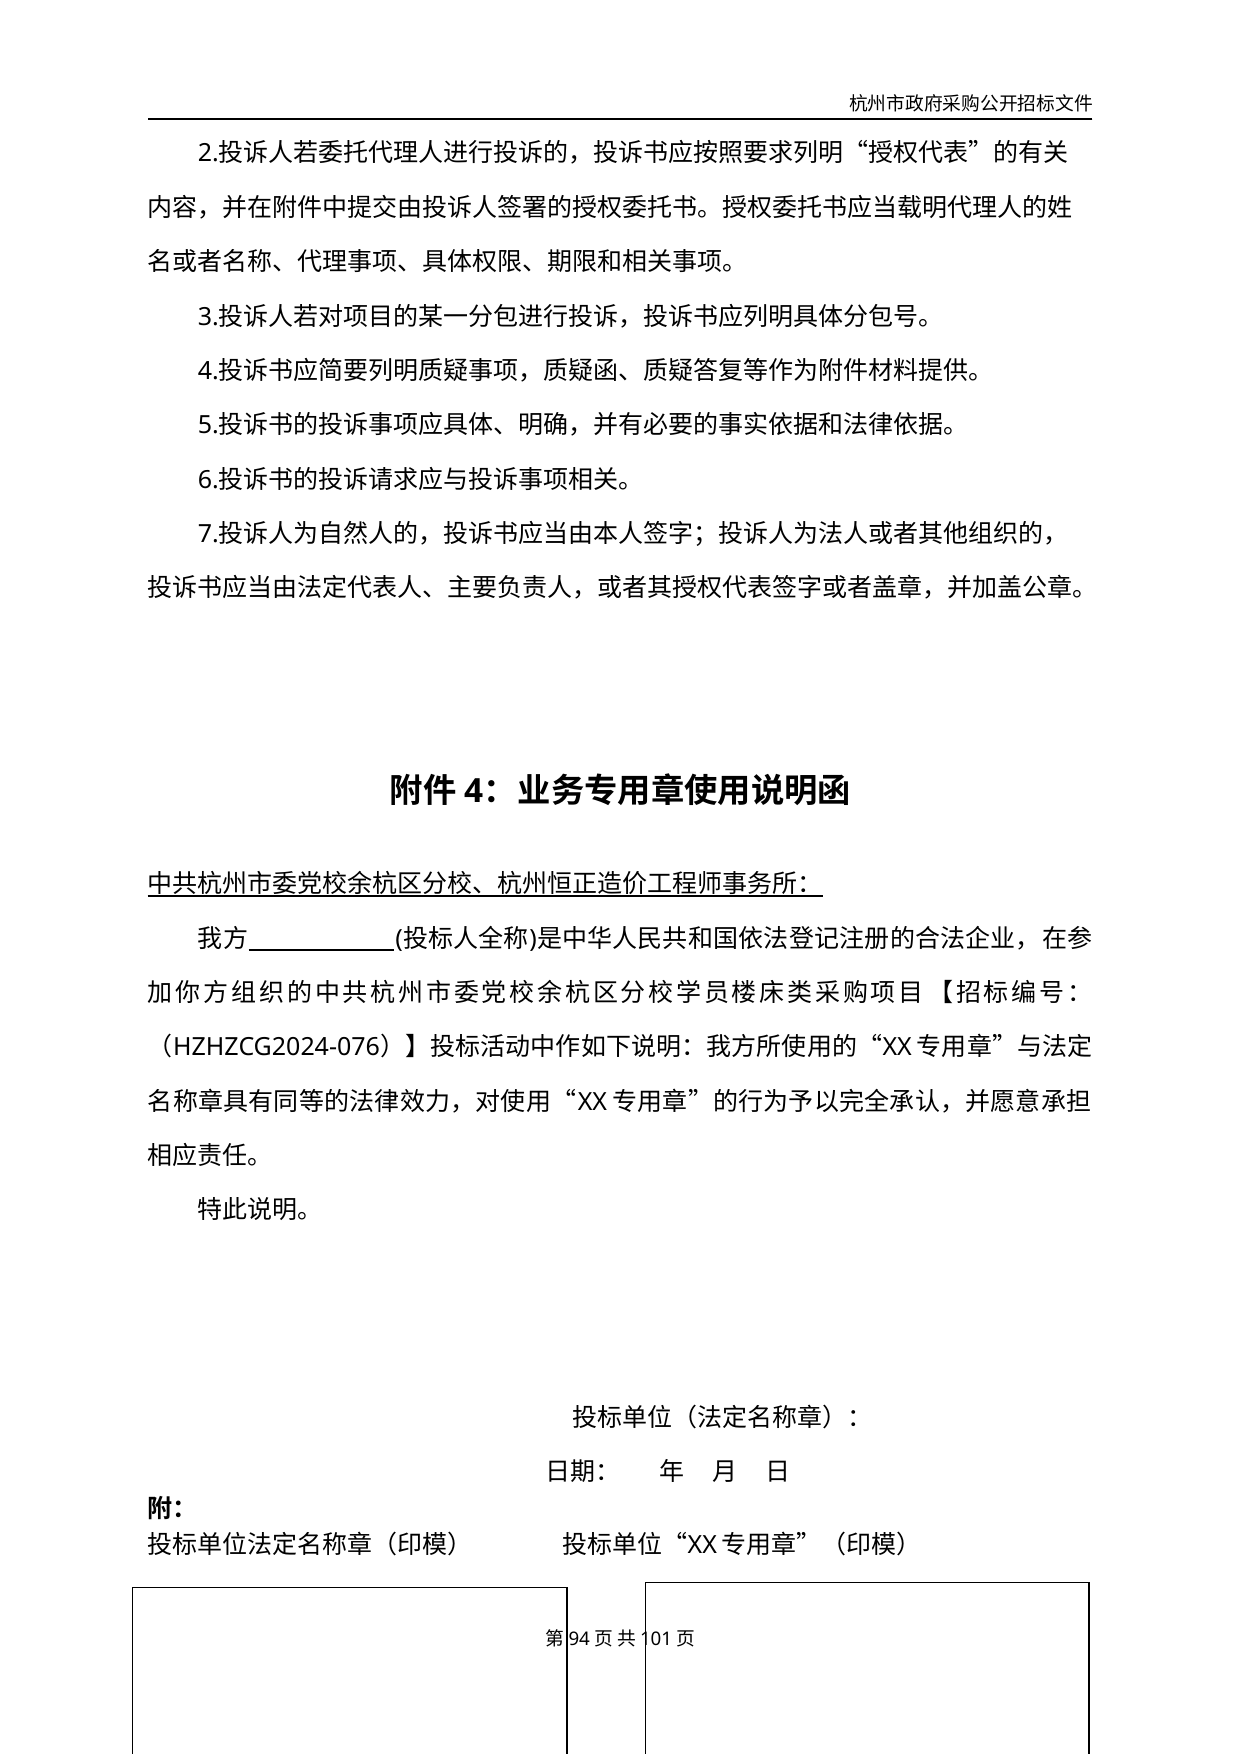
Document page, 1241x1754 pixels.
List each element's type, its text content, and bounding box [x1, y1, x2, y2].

text 附： [148, 1488, 1092, 1524]
text 5.投诉书的投诉事项应具体、明确，并有必要的事实依据和法律依据。 [148, 405, 1092, 441]
text 投标单位（法定名称章）： [148, 1397, 1042, 1434]
text 2.投诉人若委托代理人进行投诉的，投诉书应按照要求列明“授权代表”的有关内容，并在附件中提交由投诉人签署的授权委托书。授权委托书应当载明代理人的姓名或者名称、代理事项、具体权限、期限和相关事项。 [148, 133, 1092, 278]
text 日期： 年 月 日 [148, 1452, 942, 1488]
text 中共杭州市委党校余杭区分校、杭州恒正造价工程师事务所： [148, 864, 1092, 900]
text 附件4：业务专用章使用说明函 [148, 764, 1092, 813]
text 投标单位法定名称章（印模） 投标单位“XX专用章”（印模） [148, 1524, 1092, 1561]
text 特此说明。 [148, 1190, 1092, 1226]
text 7.投诉人为自然人的，投诉书应当由本人签字；投诉人为法人或者其他组织的，投诉书应当由法定代表人、主要负责人，或者其授权代表签字或者盖章，并加盖公章。 [148, 513, 1092, 604]
text 4.投诉书应简要列明质疑事项，质疑函、质疑答复等作为附件材料提供。 [148, 350, 1092, 387]
text 我方 (投标人全称)是中华人民共和国依法登记注册的合法企业，在参加你方组织的中共杭州市委党校余杭区分校学员楼床类采购项目【招标编号：（HZHZCG2024-076）】投标活动中作如下说明：我方所使用的“XX专用章”与法定名称章具有同等的法律效力，对使用“XX专用章”的行为予以完全承认，并愿意承担相应责任。 [148, 918, 1092, 1172]
text 6.投诉书的投诉请求应与投诉事项相关。 [148, 459, 1092, 495]
text 3.投诉人若对项目的某一分包进行投诉，投诉书应列明具体分包号。 [148, 296, 1092, 332]
